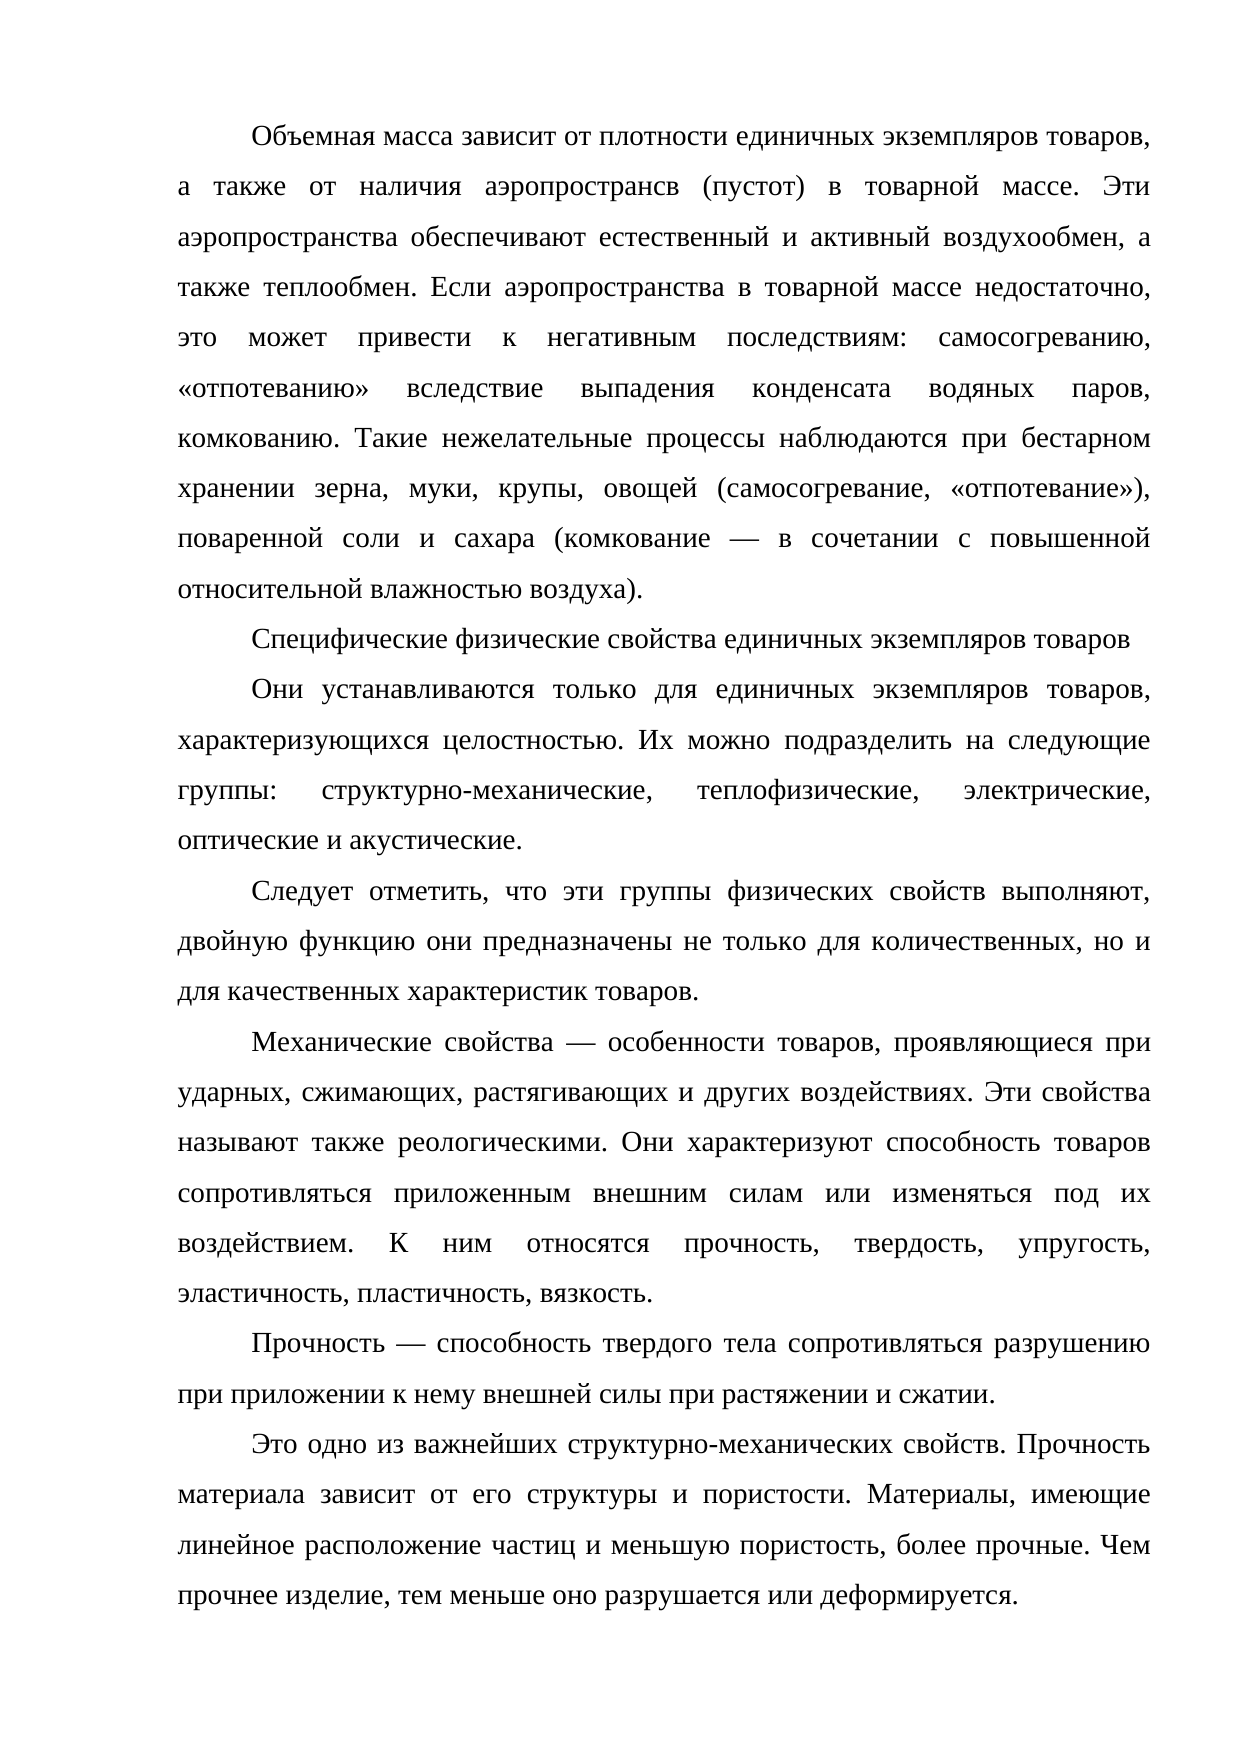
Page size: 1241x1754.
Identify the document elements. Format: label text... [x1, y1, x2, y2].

text Механические свойства — особенности товаров, проявляющиеся при ударных, сжимающих, растягивающих и других воздействиях. Эти свойства называют также реологическими. Они характеризуют способность товаров сопротивляться приложенным внешним силам или изменяться под их воздействием. К ним относятся прочность, твердость, упругость, эластичность, пластичность, вязкость. [177, 1024, 1152, 1309]
text Следует отметить, что эти группы физических свойств выполняют, двойную функцию они предназначены не только для количественных, но и для качественных характеристик товаров. [177, 873, 1152, 1007]
text Прочность — способность твердого тела сопротивляться разрушению при приложении к нему внешней силы при растяжении и сжатии. [177, 1326, 1152, 1409]
text Специфические физические свойства единичных экземпляров товаров [177, 621, 1152, 655]
text Они устанавливаются только для единичных экземпляров товаров, характеризующихся целостностью. Их можно подразделить на следующие группы: структурно-механические, теплофизические, электрические, оптические и акустические. [177, 672, 1152, 856]
text Это одно из важнейших структурно-механических свойств. Прочность материала зависит от его структуры и пористости. Материалы, имеющие линейное расположение частиц и меньшую пористость, более прочные. Чем прочнее изделие, тем меньше оно разрушается или деформируется. [177, 1426, 1152, 1611]
text Объемная масса зависит от плотности единичных экземпляров товаров, а также от наличия аэропространсв (пустот) в товарной массе. Эти аэропространства обеспечивают естественный и активный воздухообмен, а также теплообмен. Если аэропространства в товарной массе недостаточно, это может привести к негативным последствиям: самосогреванию, «отпотеванию» вследствие выпадения конденсата водяных паров, комкованию. Такие нежелательные процессы наблюдаются при бестарном хранении зерна, муки, крупы, овощей (самосогревание, «отпотевание»), поваренной соли и сахара (комкование — в сочетании с повышенной относительной влажностью воздуха). [177, 118, 1152, 604]
